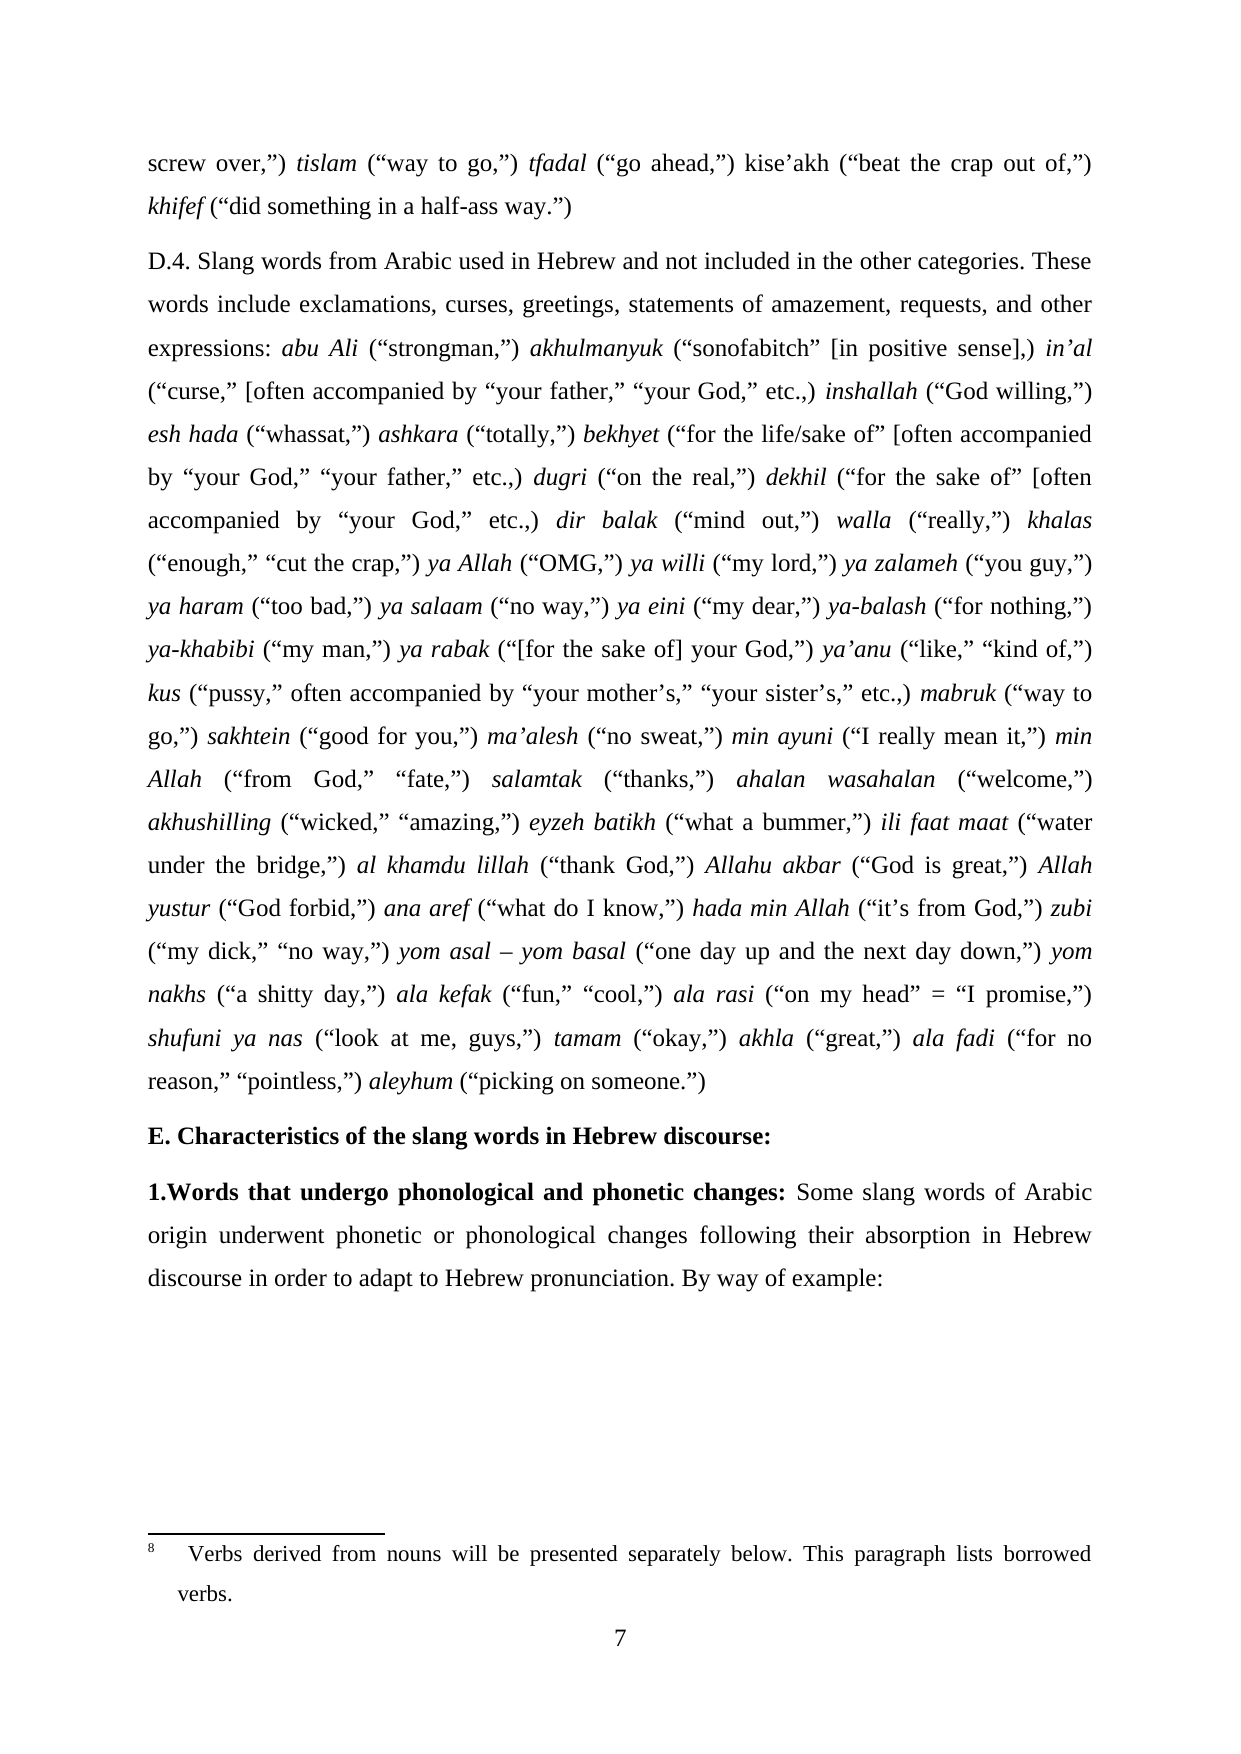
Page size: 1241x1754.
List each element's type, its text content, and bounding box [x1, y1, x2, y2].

text 1.Words that undergo phonological and phonetic changes: Some slang words of Arabic origin underwent phonetic or phonological changes following their absorption in Hebrew discourse in order to adapt to Hebrew pronunciation. By way of example: [148, 1177, 1092, 1292]
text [148, 148, 1092, 219]
text D.4. Slang words from Arabic used in Hebrew and not included in the other categories. These words include exclamations, curses, greetings, statements of amazement, requests, and other expressions: abu Ali (“strongman,”) akhulmanyuk (“sonofabitch” [in positive sense],) in’al (“curse,” [often accompanied by “your father,” “your God,” etc.,) inshallah (“God willing,”) esh hada (“whassat,”) ashkara (“totally,”) bekhyet (“for the life/sake of” [often accompanied by “your God,” “your father,” etc.,) dugri (“on the real,”) dekhil (“for the sake of” [often accompanied by “your God,” etc.,) dir balak (“mind out,”) walla (“really,”) khalas (“enough,” “cut the crap,”) ya Allah (“OMG,”) ya willi (“my lord,”) ya zalameh (“you guy,”) ya haram (“too bad,”) ya salaam (“no way,”) ya eini (“my dear,”) ya-balash (“for nothing,”) ya-khabibi (“my man,”) ya rabak (“[for the sake of] your God,”) ya’anu (“like,” “kind of,”) kus (“pussy,” often accompanied by “your mother’s,” “your sister’s,” etc.,) mabruk (“way to go,”) sakhtein (“good for you,”) ma’alesh (“no sweat,”) min ayuni (“I really mean it,”) min Allah (“from God,” “fate,”) salamtak (“thanks,”) ahalan wasahalan (“welcome,”) akhushilling (“wicked,” “amazing,”) eyzeh batikh (“what a bummer,”) ili faat maat (“water under the bridge,”) al khamdu lillah (“thank God,”) Allahu akbar (“God is great,”) Allah yustur (“God forbid,”) ana aref (“what do I know,”) hada min Allah (“it’s from God,”) zubi (“my dick,” “no way,”) yom asal – yom basal (“one day up and the next day down,”) yom nakhs (“a shitty day,”) ala kefak (“fun,” “cool,”) ala rasi (“on my head” = “I promise,”) shufuni ya nas (“look at me, guys,”) tamam (“okay,”) akhla (“great,”) ala fadi (“for no reason,” “pointless,”) aleyhum (“picking on someone.”) [148, 246, 1092, 1094]
text E. Characteristics of the slang words in Hebrew discourse: [148, 1121, 1092, 1150]
